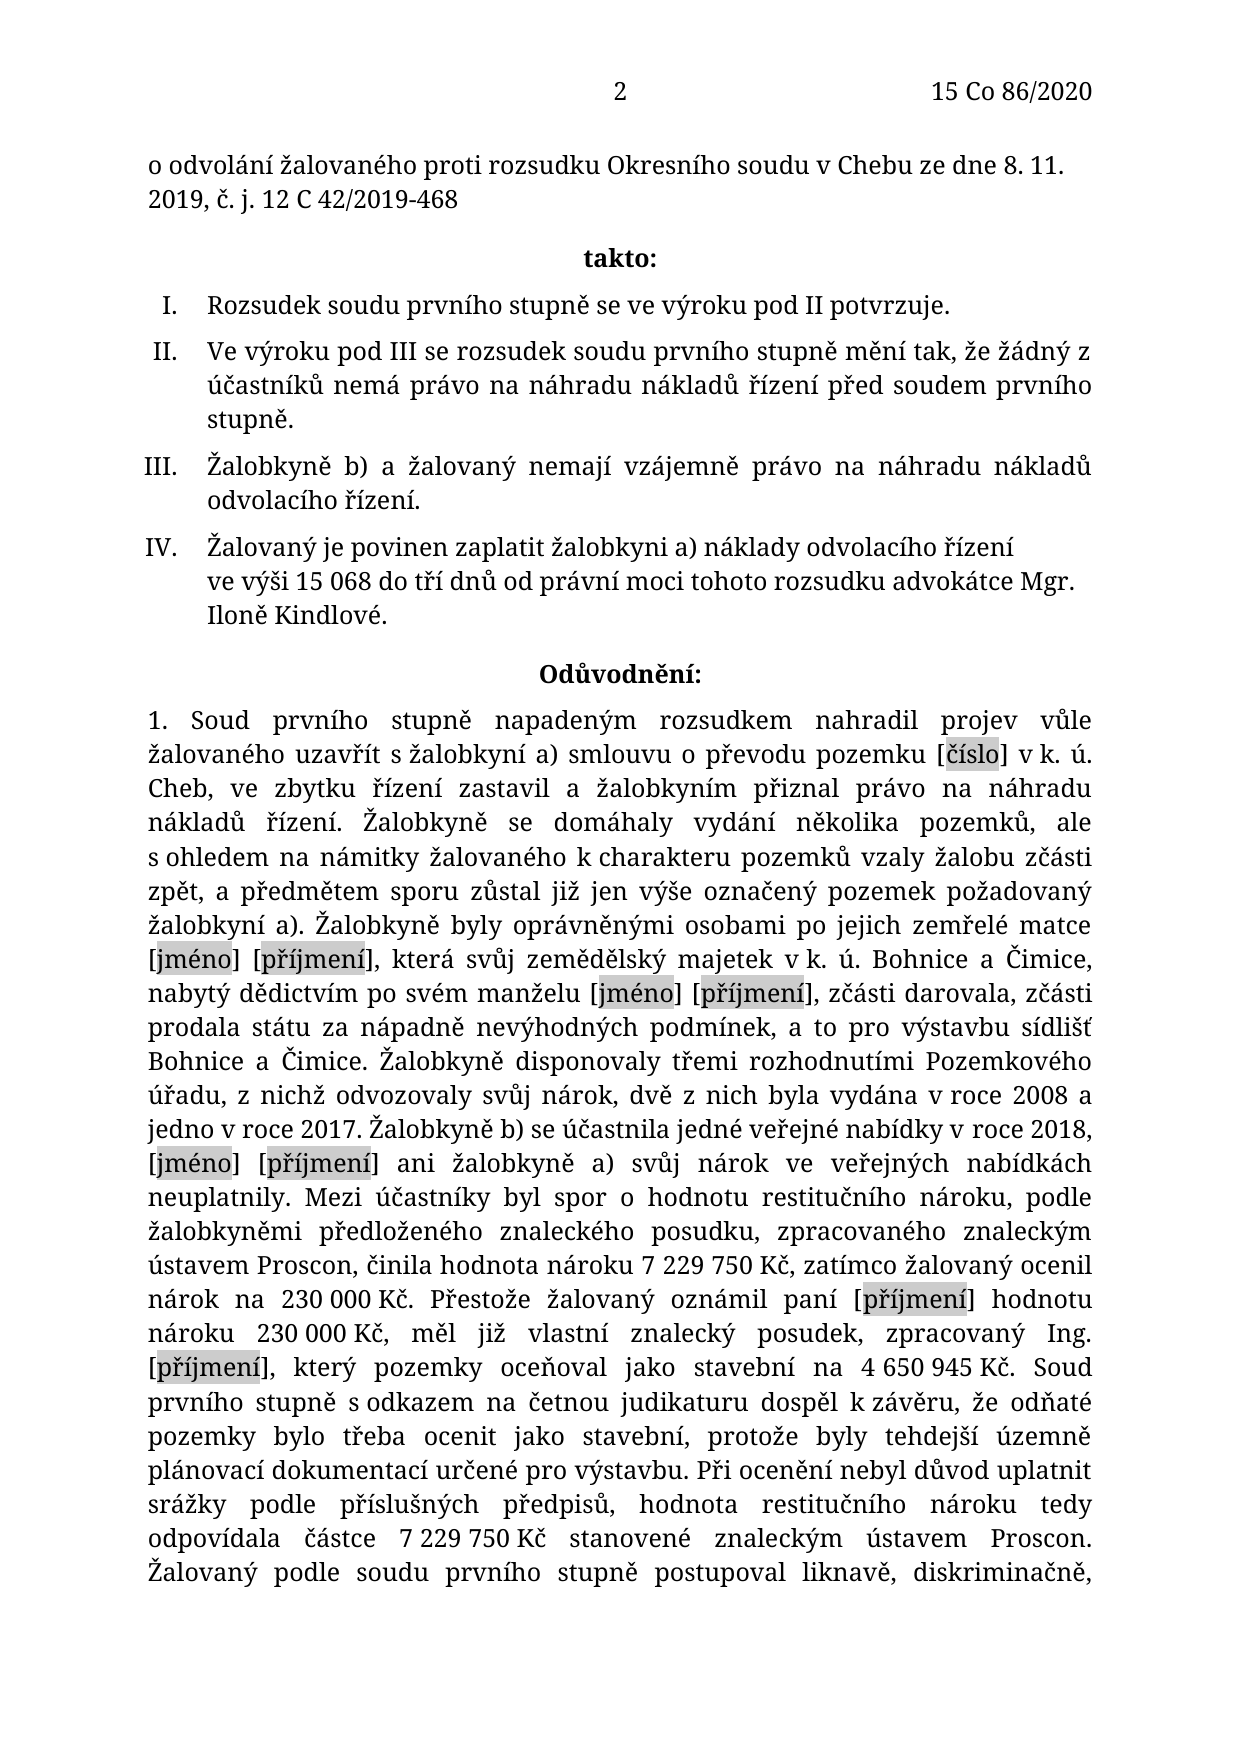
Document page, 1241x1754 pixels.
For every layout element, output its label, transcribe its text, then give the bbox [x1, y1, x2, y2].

text Rozsudek soudu prvního stupně se ve výroku pod II potvrzuje. [177, 287, 1093, 321]
text Žalobkyně b) a žalovaný nemají vzájemně právo na náhradu nákladů odvolacího řízení. [177, 448, 1093, 517]
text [148, 703, 1093, 1588]
text Odůvodnění: [148, 656, 1093, 690]
text Žalovaný je povinen zaplatit žalobkyni a) náklady odvolacího řízení ve výši 15 068 do tří dnů od právní moci tohoto rozsudku advokátce Mgr. Iloně Kindlové. [177, 529, 1093, 631]
text Ve výroku pod III se rozsudek soudu prvního stupně mění tak, že žádný z účastníků nemá právo na náhradu nákladů řízení před soudem prvního stupně. [177, 334, 1093, 436]
text o odvolání žalovaného proti rozsudku Okresního soudu v Chebu ze dne 8. 11. 2019, č. j. 12 C 42/2019-468 [148, 148, 1093, 216]
text takto: [148, 241, 1093, 275]
